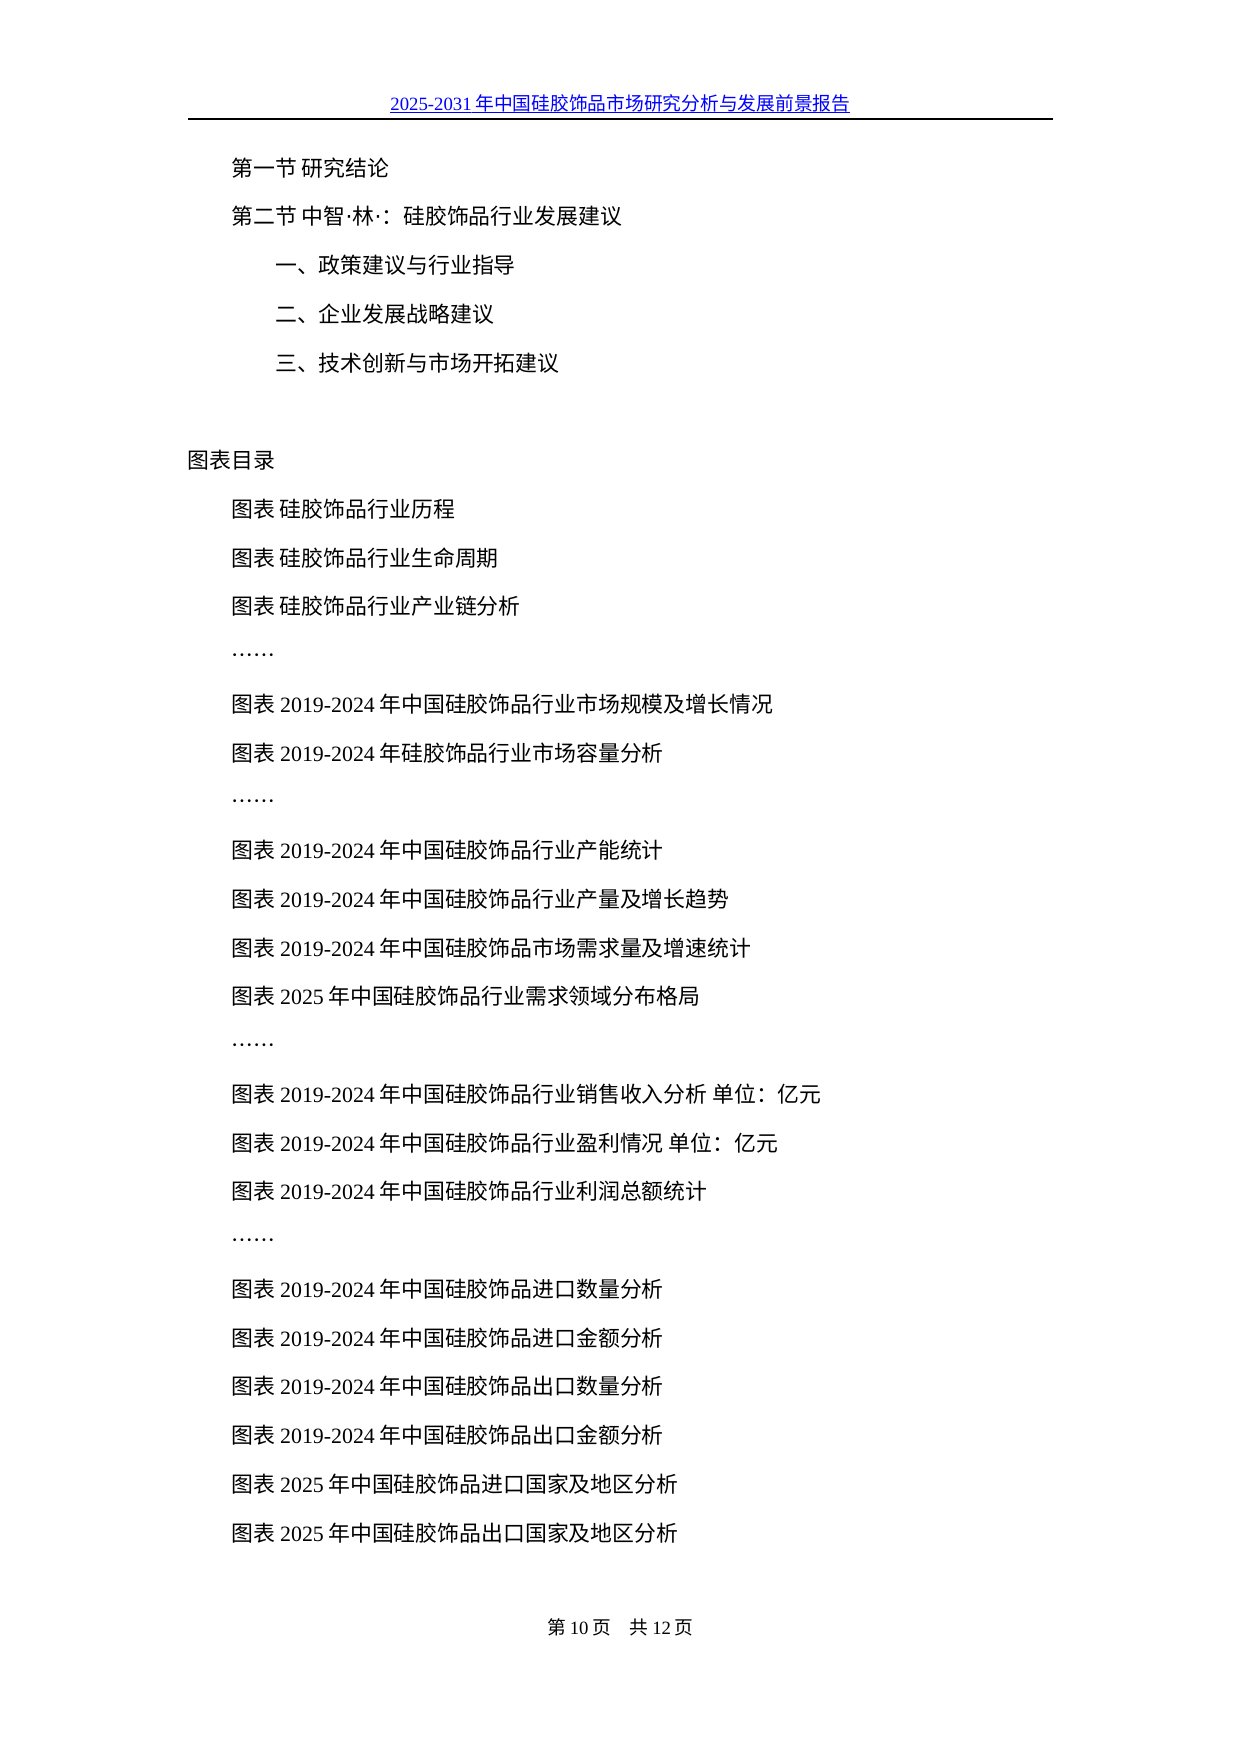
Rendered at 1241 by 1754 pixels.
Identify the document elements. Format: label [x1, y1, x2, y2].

text [187, 150, 1053, 1548]
